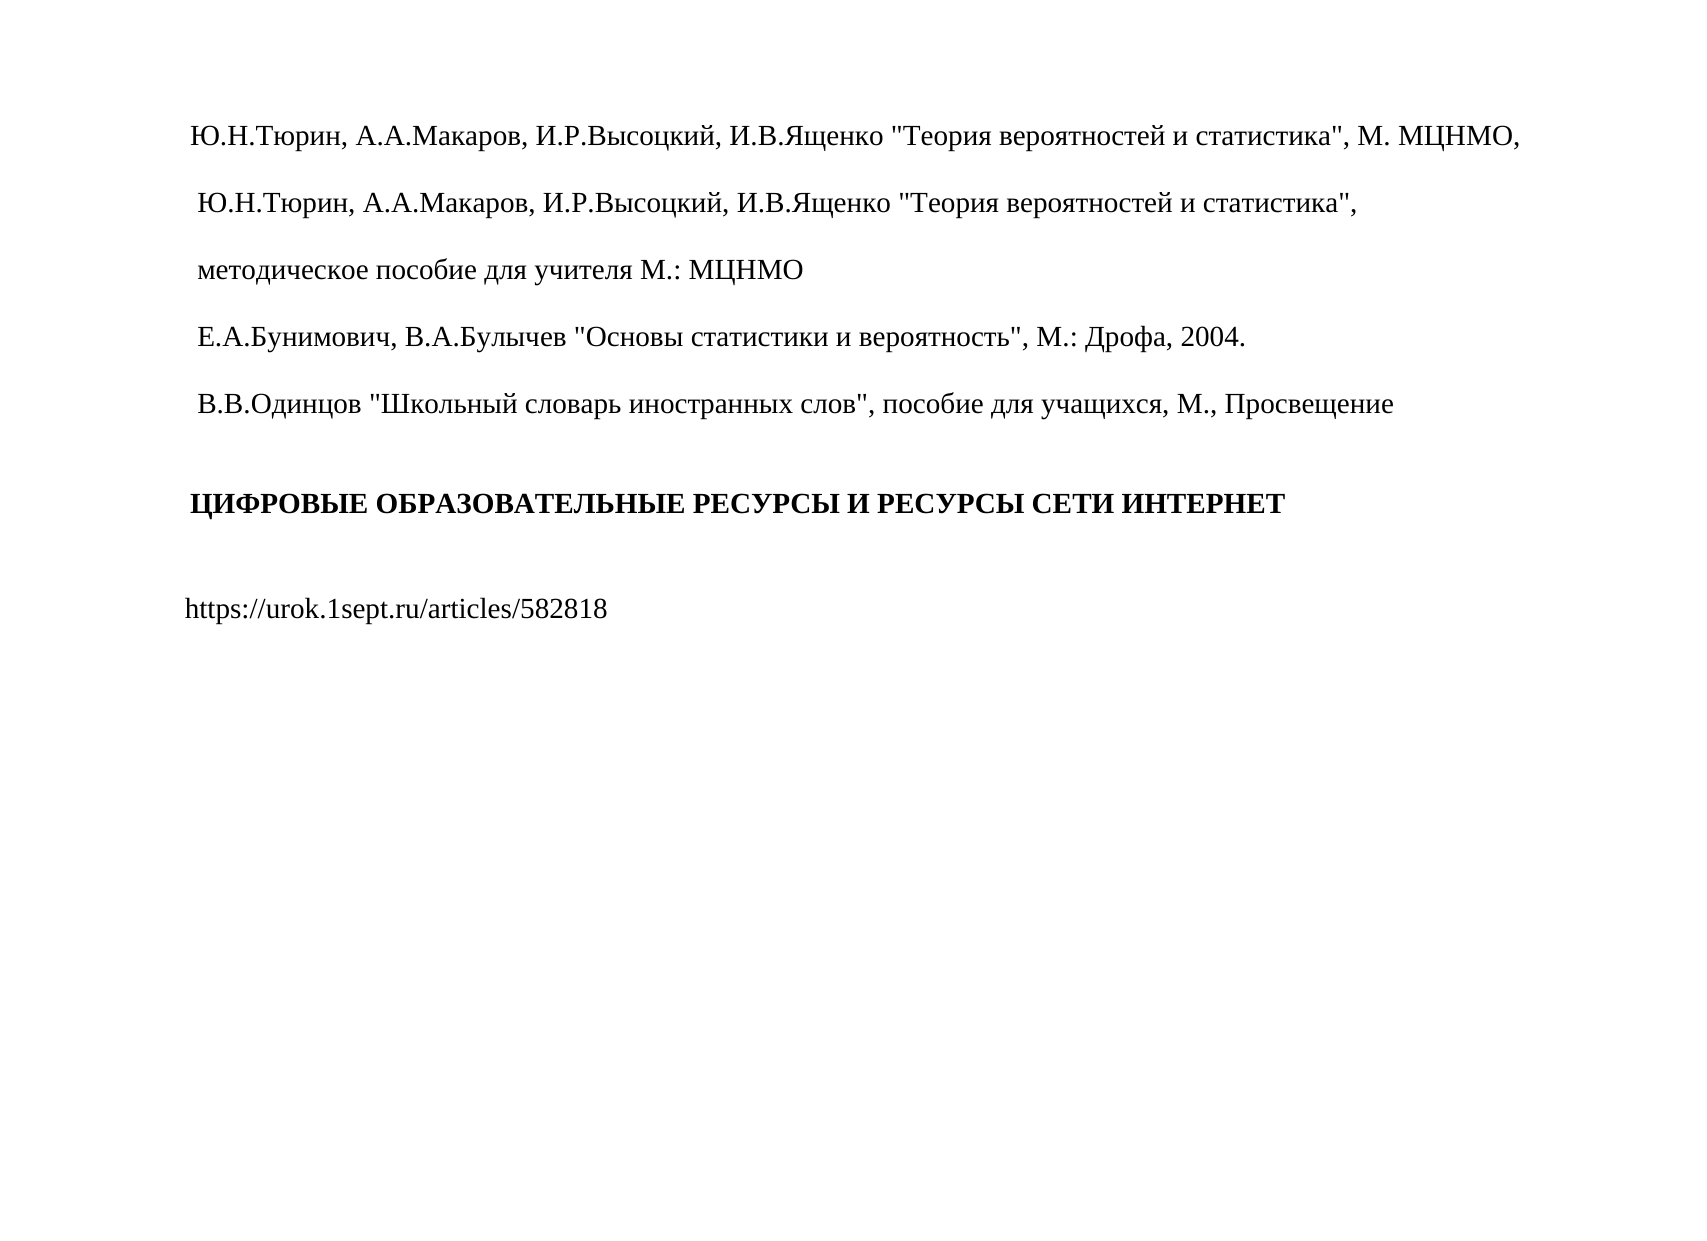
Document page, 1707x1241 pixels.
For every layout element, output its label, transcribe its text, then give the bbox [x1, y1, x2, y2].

text ​​‌ https://urok.1sept.ru/articles/582818 [177, 553, 1618, 625]
text ЦИФРОВЫЕ ОБРАЗОВАТЕЛЬНЫЕ РЕСУРСЫ И РЕСУРСЫ СЕТИ ИНТЕРНЕТ [190, 486, 1618, 519]
text ​‌Ю.Н.Тюрин, А.А.Макаров, И.Р.Высоцкий, И.В.Ященко "Теория вероятностей и статистика", М. МЦНМО, Ю.Н.Тюрин, А.А.Макаров, И.Р.Высоцкий, И.В.Ященко "Теория вероятностей и статистика", методическое пособие для учителя М.: МЦНМО Е.А.Бунимович, В.А.Булычев "Основы статистики и вероятность", М.: Дрофа, 2004. В.В.Одинцов "Школьный словарь иностранных слов", пособие для учащихся, М., Просвещение‌​ [190, 118, 1618, 420]
